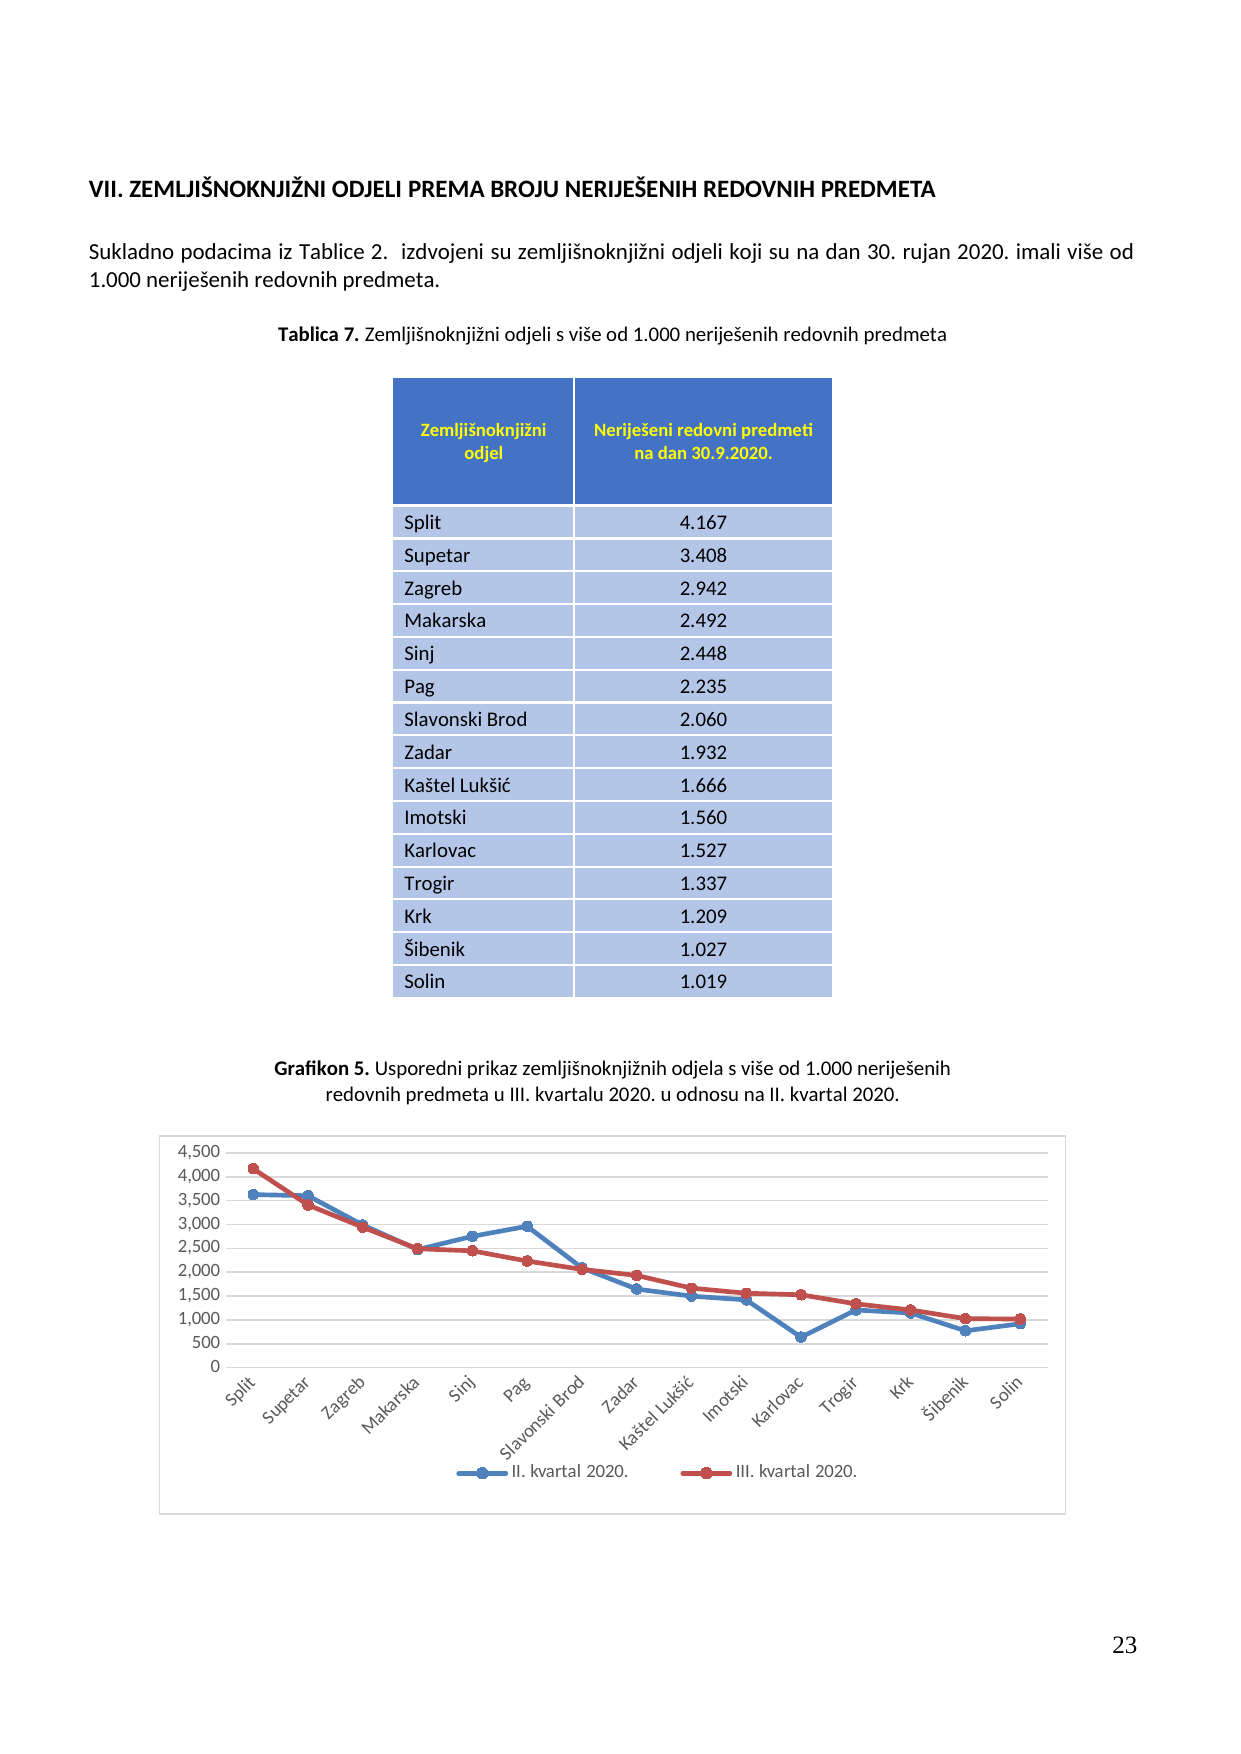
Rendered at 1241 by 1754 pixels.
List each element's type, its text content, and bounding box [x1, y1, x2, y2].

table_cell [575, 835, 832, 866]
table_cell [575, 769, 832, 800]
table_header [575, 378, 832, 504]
text Sukladno podacima iz Tablice 2. izdvojeni su zemljišnoknjižni odjeli koji su na dan 30. rujan 2020. imali više od 1.000 neriješenih redovnih predmeta. [89, 237, 1137, 293]
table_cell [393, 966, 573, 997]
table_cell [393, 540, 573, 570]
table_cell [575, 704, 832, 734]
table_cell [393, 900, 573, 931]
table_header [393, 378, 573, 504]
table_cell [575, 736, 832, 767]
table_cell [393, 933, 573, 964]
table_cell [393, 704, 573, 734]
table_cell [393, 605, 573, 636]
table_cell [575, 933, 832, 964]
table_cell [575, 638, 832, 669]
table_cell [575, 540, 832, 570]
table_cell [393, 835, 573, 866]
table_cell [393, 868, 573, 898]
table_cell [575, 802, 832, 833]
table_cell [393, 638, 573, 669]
subtitle VII. ZEMLJIŠNOKNJIŽNI ODJELI PREMA BROJU NERIJEŠENIH REDOVNIH PREDMETA [89, 173, 1137, 203]
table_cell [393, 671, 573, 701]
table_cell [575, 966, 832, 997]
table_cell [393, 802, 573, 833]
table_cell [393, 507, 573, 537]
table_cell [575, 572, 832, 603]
text Tablica 7. Zemljišnoknjižni odjeli s više od 1.000 neriješenih redovnih predmeta [89, 322, 1137, 347]
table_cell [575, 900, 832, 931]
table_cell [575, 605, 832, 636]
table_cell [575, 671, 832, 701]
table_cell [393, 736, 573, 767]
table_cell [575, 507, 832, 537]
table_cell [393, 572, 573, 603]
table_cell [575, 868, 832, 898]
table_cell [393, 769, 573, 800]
text Grafikon 5. Usporedni prikaz zemljišnoknjižnih odjela s više od 1.000 neriješenih [89, 1056, 1137, 1081]
text redovnih predmeta u III. kvartalu 2020. u odnosu na II. kvartal 2020. [89, 1081, 1137, 1106]
